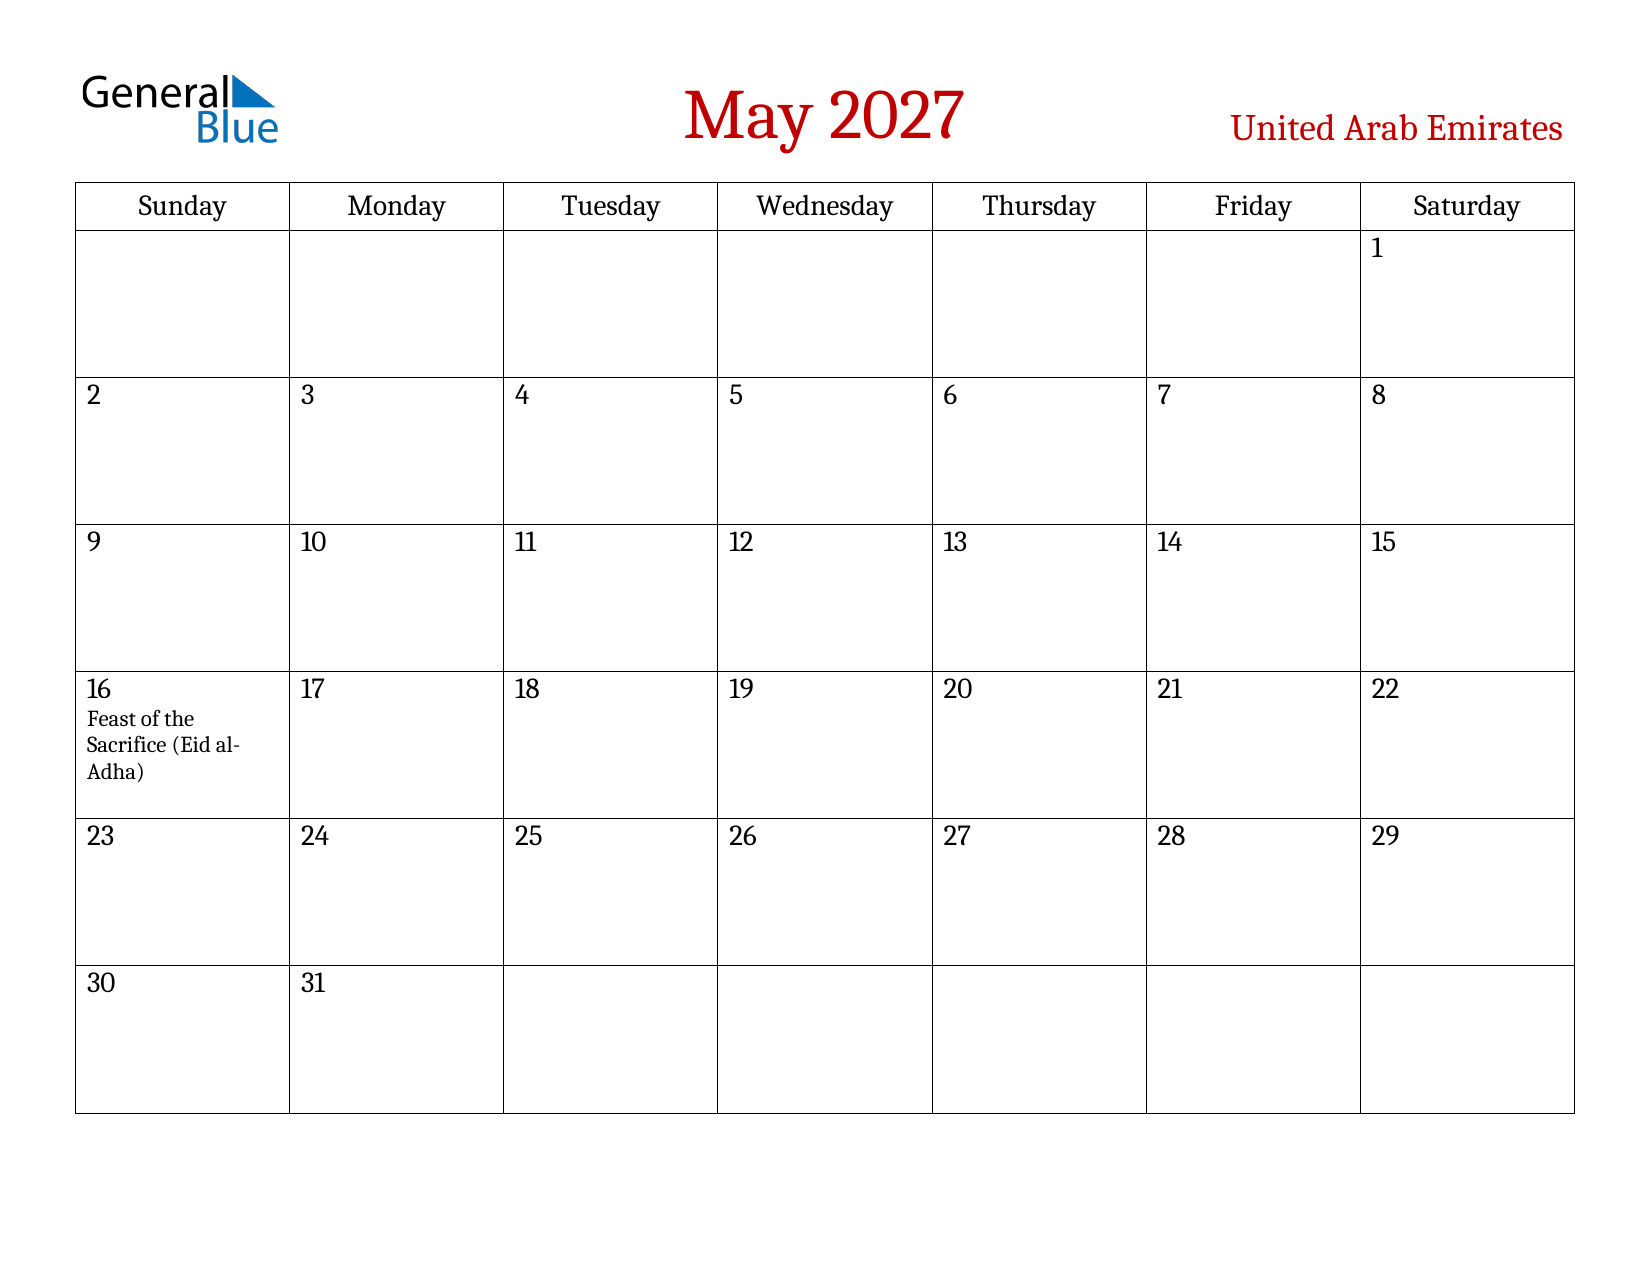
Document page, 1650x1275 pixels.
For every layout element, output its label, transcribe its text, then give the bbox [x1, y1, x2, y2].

table_cell 16 [76, 672, 289, 706]
table_cell [1361, 265, 1574, 377]
table_cell [1147, 1000, 1360, 1112]
table_cell [1361, 412, 1574, 524]
table_cell [290, 853, 503, 965]
table_cell [933, 412, 1146, 524]
table_cell [718, 966, 932, 1000]
table_cell [504, 231, 717, 264]
table_cell [76, 1000, 289, 1112]
table_cell 17 [290, 672, 503, 706]
table_cell [1361, 706, 1574, 818]
table_cell Thursday [933, 183, 1146, 230]
table_cell 7 [1147, 378, 1360, 412]
table_cell [718, 412, 932, 524]
table_cell 31 [290, 966, 503, 1000]
table_cell [1147, 265, 1360, 377]
table_cell [933, 231, 1146, 264]
table_cell 6 [933, 378, 1146, 412]
table_cell [76, 412, 289, 524]
table_cell [504, 1000, 717, 1112]
table_cell [933, 853, 1146, 965]
table_cell 21 [1147, 672, 1360, 706]
table_cell 29 [1361, 819, 1574, 853]
table_cell [290, 706, 503, 818]
table_cell [504, 265, 717, 377]
table_cell 9 [76, 525, 289, 559]
table_cell Tuesday [504, 183, 717, 230]
table_cell [290, 1000, 503, 1112]
table_cell 11 [504, 525, 717, 559]
table_cell [290, 412, 503, 524]
picture [82, 75, 278, 143]
table_cell [504, 559, 717, 671]
table_cell [1361, 1000, 1574, 1112]
table_cell [718, 853, 932, 965]
table_cell 10 [290, 525, 503, 559]
table_cell [1147, 966, 1360, 1000]
table_cell 4 [504, 378, 717, 412]
table_cell [718, 231, 932, 264]
table_cell 26 [718, 819, 932, 853]
table_cell 14 [1147, 525, 1360, 559]
table_cell [504, 853, 717, 965]
table_cell [1147, 231, 1360, 264]
table_cell Sunday [76, 183, 289, 230]
table_cell [504, 706, 717, 818]
table_cell [76, 231, 289, 264]
table_cell [1147, 706, 1360, 818]
table_cell [1361, 559, 1574, 671]
table_cell 27 [933, 819, 1146, 853]
table_cell [1147, 559, 1360, 671]
table_cell [504, 966, 717, 1000]
table_cell [1147, 412, 1360, 524]
table_cell [1147, 853, 1360, 965]
table_cell [933, 265, 1146, 377]
table_cell 25 [504, 819, 717, 853]
table_cell [718, 559, 932, 671]
table_cell Saturday [1361, 183, 1574, 230]
table_header United Arab Emirates [1146, 75, 1574, 182]
table_cell 13 [933, 525, 1146, 559]
table_cell 22 [1361, 672, 1574, 706]
table_cell [933, 559, 1146, 671]
table_cell [76, 265, 289, 377]
table_cell [504, 412, 717, 524]
table_header [76, 75, 503, 182]
table_cell 3 [290, 378, 503, 412]
table_cell [76, 853, 289, 965]
table_cell [718, 706, 932, 818]
table_cell [933, 966, 1146, 1000]
table_cell 18 [504, 672, 717, 706]
table_cell Feast of the Sacrifice (Eid al-Adha) [76, 706, 289, 818]
table_cell [290, 559, 503, 671]
table_cell 2 [76, 378, 289, 412]
table_cell 24 [290, 819, 503, 853]
table_cell 23 [76, 819, 289, 853]
table_cell [76, 559, 289, 671]
table_cell Monday [290, 183, 503, 230]
table_cell [933, 706, 1146, 818]
table_cell [290, 265, 503, 377]
table_cell Friday [1147, 183, 1360, 230]
table_cell [718, 265, 932, 377]
table_header May 2027 [504, 75, 1146, 182]
table_cell [1361, 853, 1574, 965]
table_cell [933, 1000, 1146, 1112]
table_cell 20 [933, 672, 1146, 706]
table_cell 19 [718, 672, 932, 706]
table_cell 30 [76, 966, 289, 1000]
table_cell [1361, 966, 1574, 1000]
table_cell 8 [1361, 378, 1574, 412]
table_cell 5 [718, 378, 932, 412]
table_cell 1 [1361, 231, 1574, 264]
table_cell 15 [1361, 525, 1574, 559]
table_cell [718, 1000, 932, 1112]
table_cell Wednesday [718, 183, 932, 230]
table_cell 28 [1147, 819, 1360, 853]
table_cell [290, 231, 503, 264]
table_cell 12 [718, 525, 932, 559]
